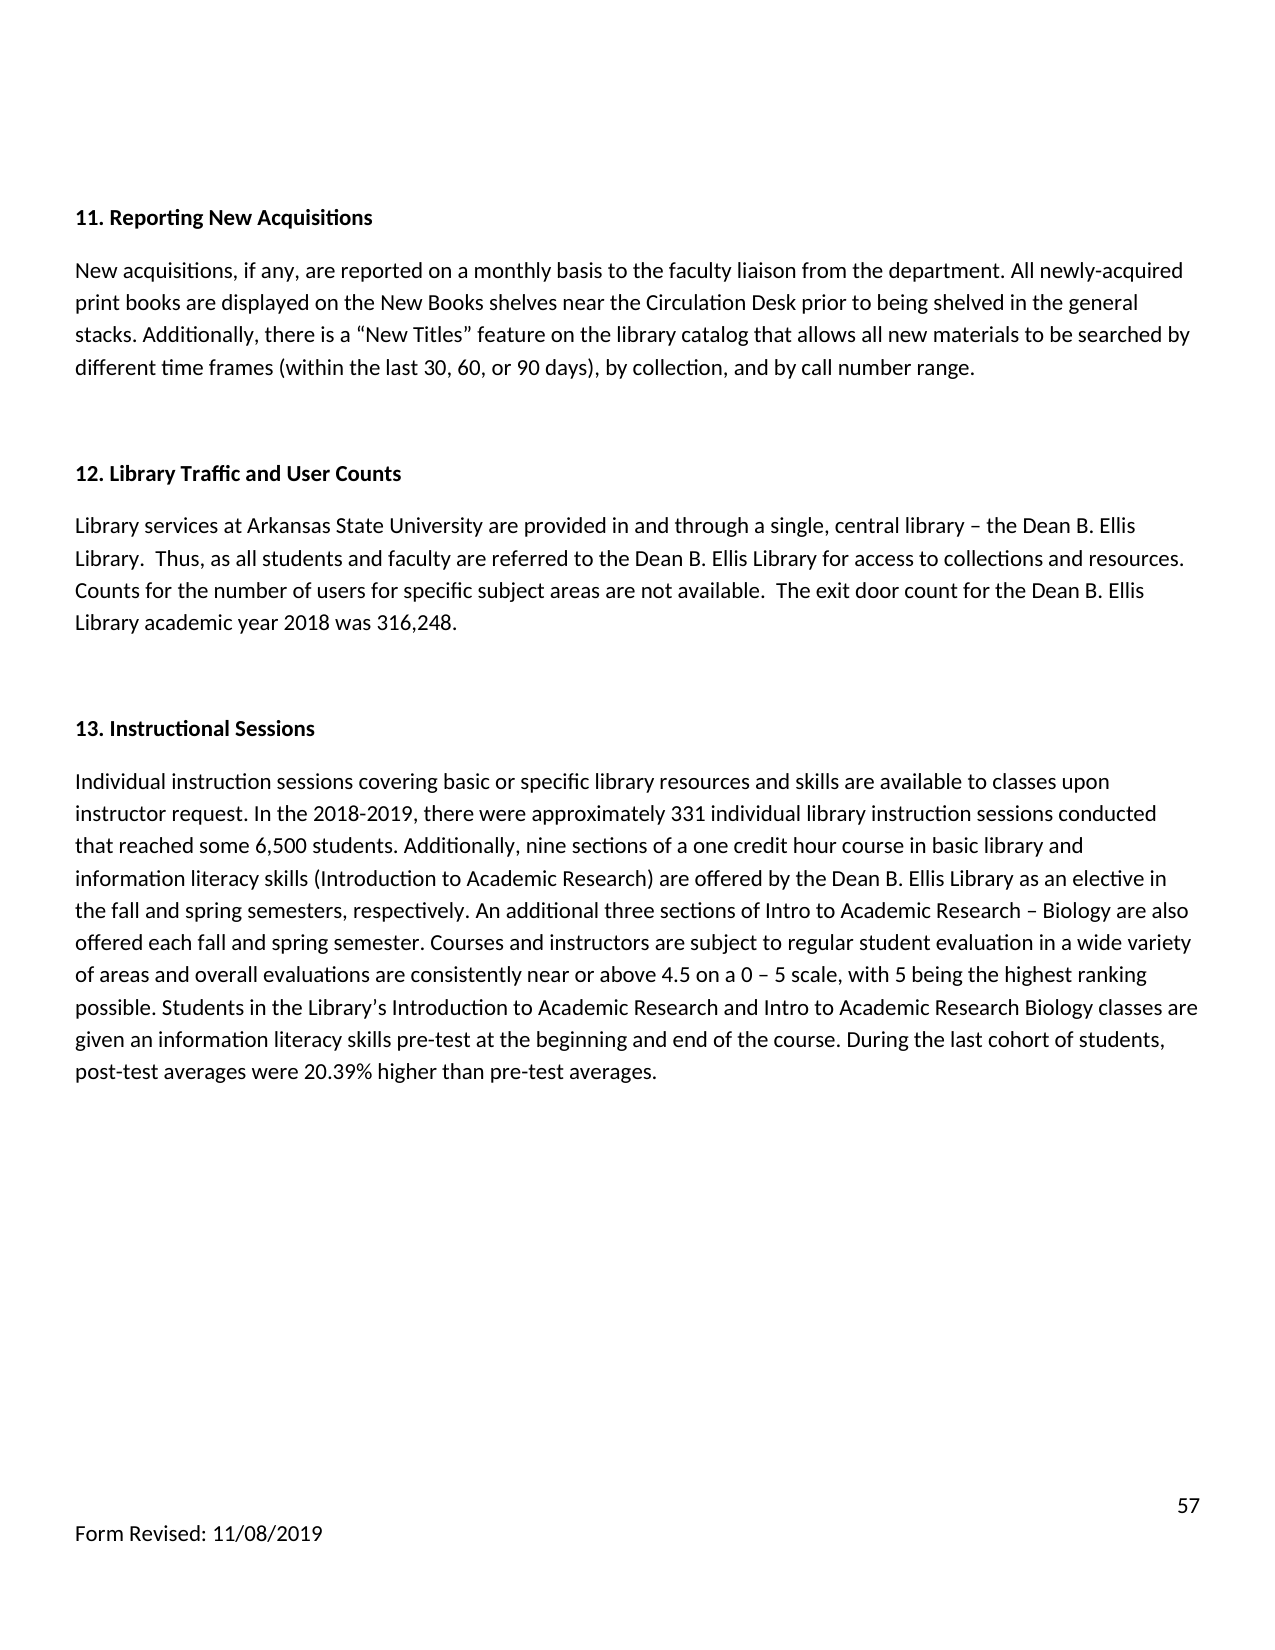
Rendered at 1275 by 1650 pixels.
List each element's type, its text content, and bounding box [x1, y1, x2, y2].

text 13. Instructional Sessions [75, 714, 1200, 742]
text 12. Library Traffic and User Counts [75, 459, 1200, 487]
text New acquisitions, if any, are reported on a monthly basis to the faculty liaison from the department. All newly-acquired print books are displayed on the New Books shelves near the Circulation Desk prior to being shelved in the general stacks. Additionally, there is a “New Titles” feature on the library catalog that allows all new materials to be searched by different time frames (within the last 30, 60, or 90 days), by collection, and by call number range. [75, 256, 1200, 381]
text 11. Reporting New Acquisitions [75, 203, 1200, 231]
text Individual instruction sessions covering basic or specific library resources and skills are available to classes upon instructor request. In the 2018-2019, there were approximately 331 individual library instruction sessions conducted that reached some 6,500 students. Additionally, nine sections of a one credit hour course in basic library and information literacy skills (Introduction to Academic Research) are offered by the Dean B. Ellis Library as an elective in the fall and spring semesters, respectively. An additional three sections of Intro to Academic Research – Biology are also offered each fall and spring semester. Courses and instructors are subject to regular student evaluation in a wide variety of areas and overall evaluations are consistently near or above 4.5 on a 0 – 5 scale, with 5 being the highest ranking possible. Students in the Library’s Introduction to Academic Research and Intro to Academic Research Biology classes are given an information literacy skills pre-test at the beginning and end of the course. During the last cohort of students, post-test averages were 20.39% higher than pre-test averages. [75, 767, 1200, 1085]
text Library services at Arkansas State University are provided in and through a single, central library – the Dean B. Ellis Library. Thus, as all students and faculty are referred to the Dean B. Ellis Library for access to collections and resources. Counts for the number of users for specific subject areas are not available. The exit door count for the Dean B. Ellis Library academic year 2018 was 316,248. [75, 512, 1200, 636]
